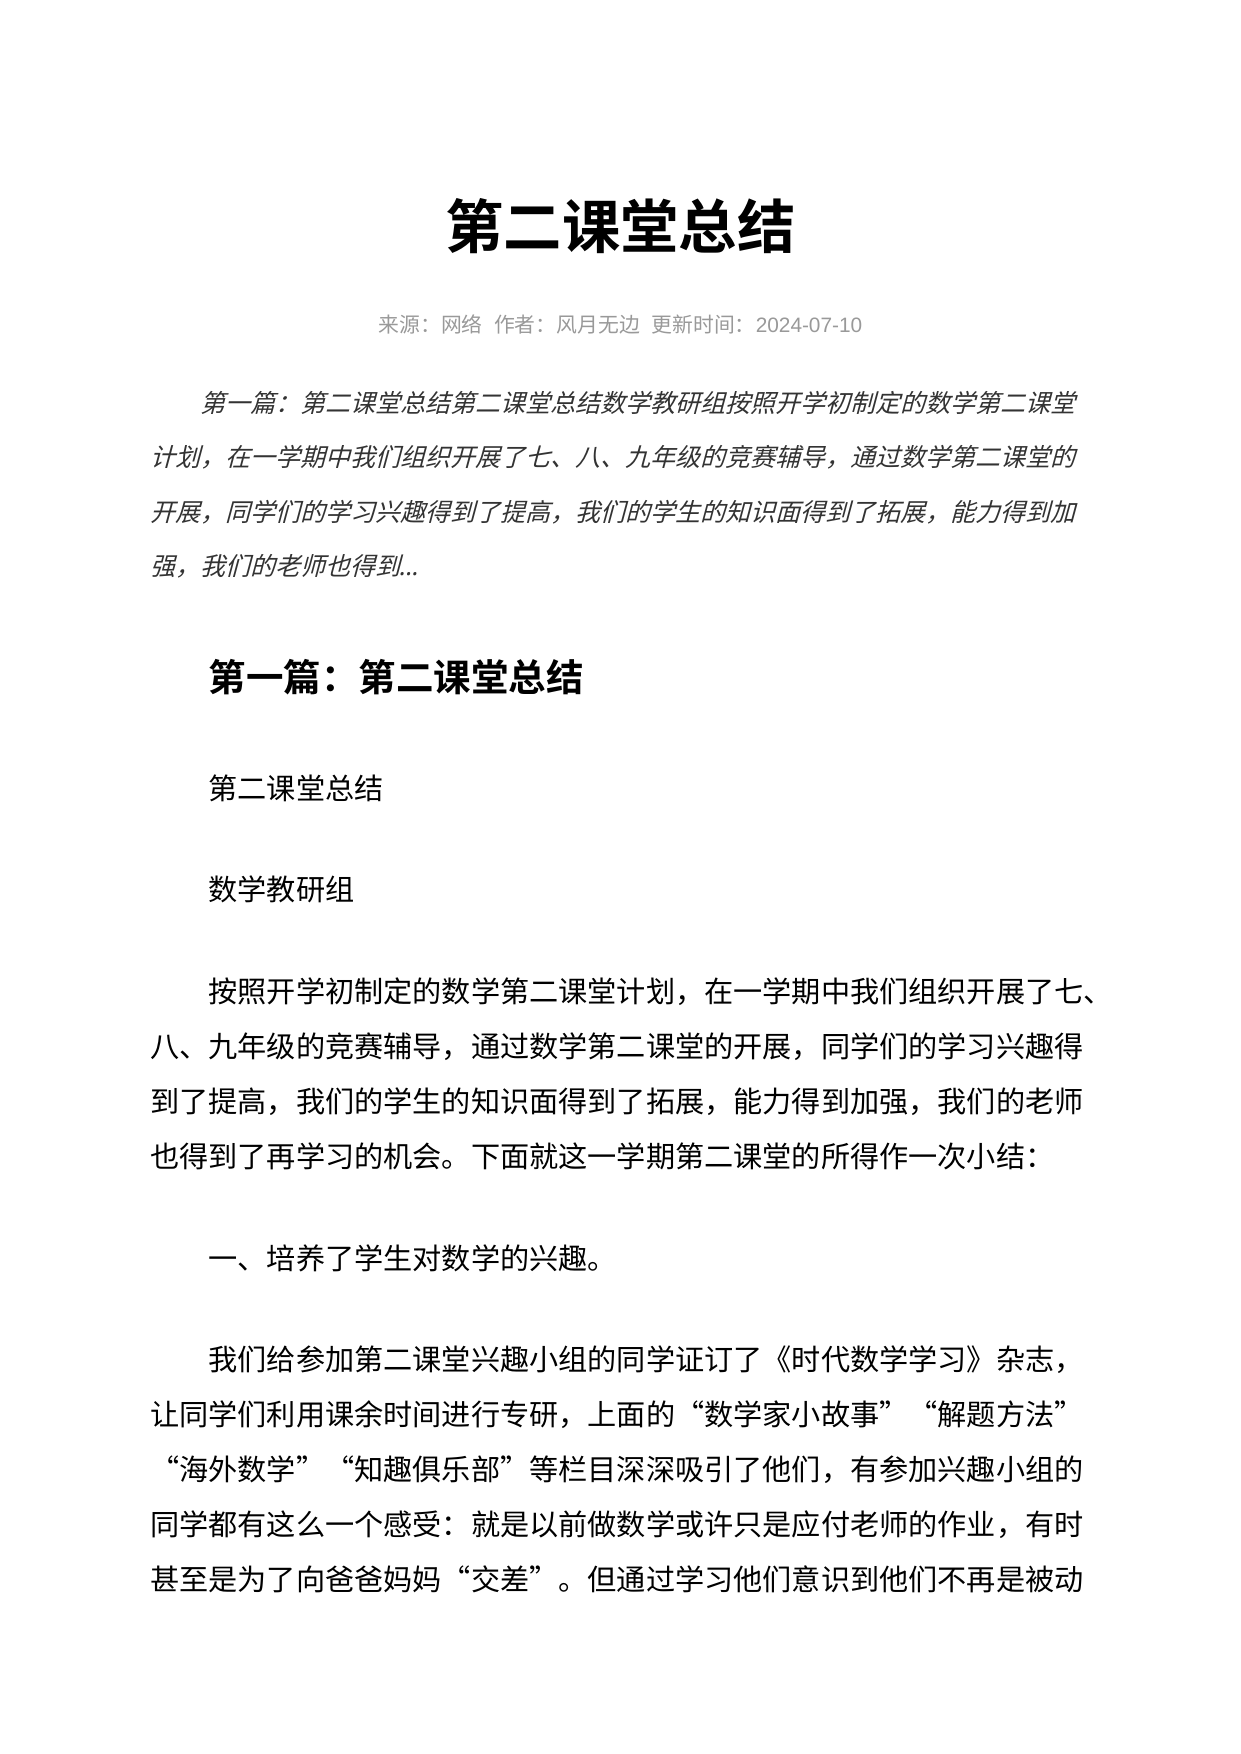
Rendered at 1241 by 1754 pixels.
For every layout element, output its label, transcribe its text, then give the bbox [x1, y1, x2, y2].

text 第二课堂总结 [150, 765, 1090, 807]
text 第一篇：第二课堂总结 [150, 648, 1090, 702]
text 按照开学初制定的数学第二课堂计划，在一学期中我们组织开展了七、八、九年级的竞赛辅导，通过数学第二课堂的开展，同学们的学习兴趣得到了提高，我们的学生的知识面得到了拓展，能力得到加强，我们的老师也得到了再学习的机会。下面就这一学期第二课堂的所得作一次小结： [150, 969, 1090, 1176]
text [150, 1337, 1090, 1599]
text 数学教研组 [150, 867, 1090, 909]
text 来源：网络 作者：风月无边 更新时间：2024-07-10 [150, 313, 1090, 337]
text 一、培养了学生对数学的兴趣。 [150, 1235, 1090, 1277]
subtitle 第二课堂总结 [150, 181, 1090, 266]
text 第一篇：第二课堂总结第二课堂总结数学教研组按照开学初制定的数学第二课堂计划，在一学期中我们组织开展了七、八、九年级的竞赛辅导，通过数学第二课堂的开展，同学们的学习兴趣得到了提高，我们的学生的知识面得到了拓展，能力得到加强，我们的老师也得到... [150, 383, 1090, 583]
